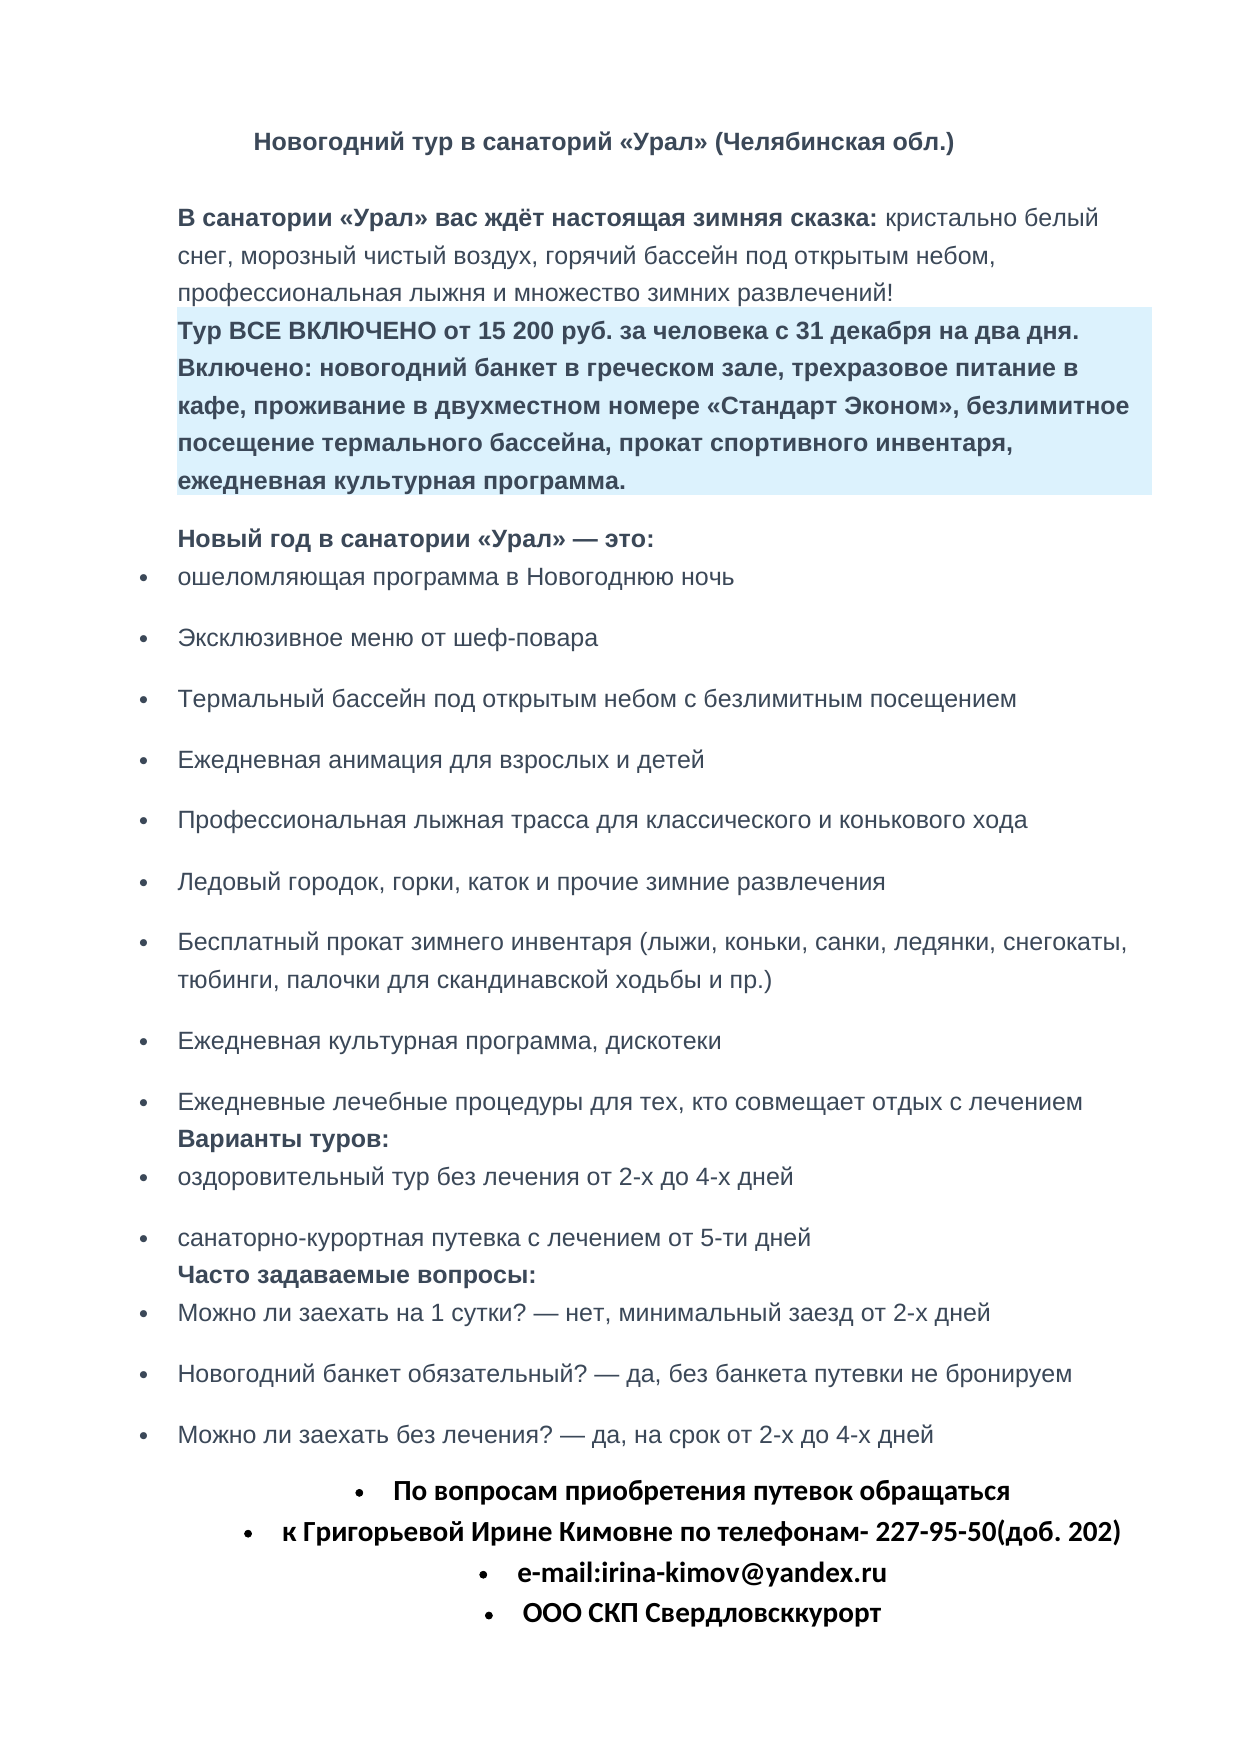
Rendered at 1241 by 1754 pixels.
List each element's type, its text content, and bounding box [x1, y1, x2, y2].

list Можно ли заехать без лечения? — да, на срок от 2-х до 4-х дней [140, 1411, 1152, 1448]
list По вопросам приобретения путевок обращаться [215, 1472, 1152, 1507]
text Новогодний тур в санаторий «Урал» (Челябинская обл.) [177, 118, 1152, 156]
list ошеломляющая программа в Новогоднюю ночь [140, 553, 1152, 591]
text Варианты туров: [177, 1116, 1152, 1153]
list Термальный бассейн под открытым небом с безлимитным посещением [140, 675, 1152, 712]
list к Григорьевой Ирине Кимовне по телефонам- 227-95-50(доб. 202) [215, 1513, 1152, 1548]
list Новогодний банкет обязательный? — да, без банкета путевки не бронируем [140, 1350, 1152, 1387]
list ООО СКП Свердловсккурорт [215, 1594, 1152, 1630]
text Новый год в санатории «Урал» — это: [177, 516, 1152, 553]
list e-mail:irina-kimov@yandex.ru [215, 1554, 1152, 1589]
list санаторно-курортная путевка с лечением от 5-ти дней [140, 1214, 1152, 1251]
text Часто задаваемые вопросы: [177, 1251, 1152, 1289]
list Ежедневная культурная программа, дискотеки [140, 1017, 1152, 1054]
list Ежедневные лечебные процедуры для тех, кто совмещает отдых с лечением [140, 1078, 1152, 1116]
list Профессиональная лыжная трасса для классического и конькового хода [140, 797, 1152, 834]
list Бесплатный прокат зимнего инвентаря (лыжи, коньки, санки, ледянки, снегокаты, тюбинги, палочки для скандинавской ходьбы и пр.) [140, 919, 1152, 994]
list оздоровительный тур без лечения от 2-х до 4-х дней [140, 1153, 1152, 1191]
list Можно ли заехать на 1 сутки? — нет, минимальный заезд от 2-х дней [140, 1289, 1152, 1326]
list Ежедневная анимация для взрослых и детей [140, 736, 1152, 773]
text В санатории «Урал» вас ждёт настоящая зимняя сказка: кристально белый снег, морозный чистый воздух, горячий бассейн под открытым небом, профессиональная лыжня и множество зимних развлечений! [177, 195, 1152, 307]
list Ледовый городок, горки, каток и прочие зимние развлечения [140, 858, 1152, 895]
text Тур ВСЕ ВКЛЮЧЕНО от 15 200 руб. за человека с 31 декабря на два дня. Включено: новогодний банкет в греческом зале, трехразовое питание в кафе, проживание в двухместном номере «Стандарт Эконом», безлимитное посещение термального бассейна, прокат спортивного инвентаря, ежедневная культурная программа. [177, 307, 1152, 495]
list Эксклюзивное меню от шеф-повара [140, 614, 1152, 651]
